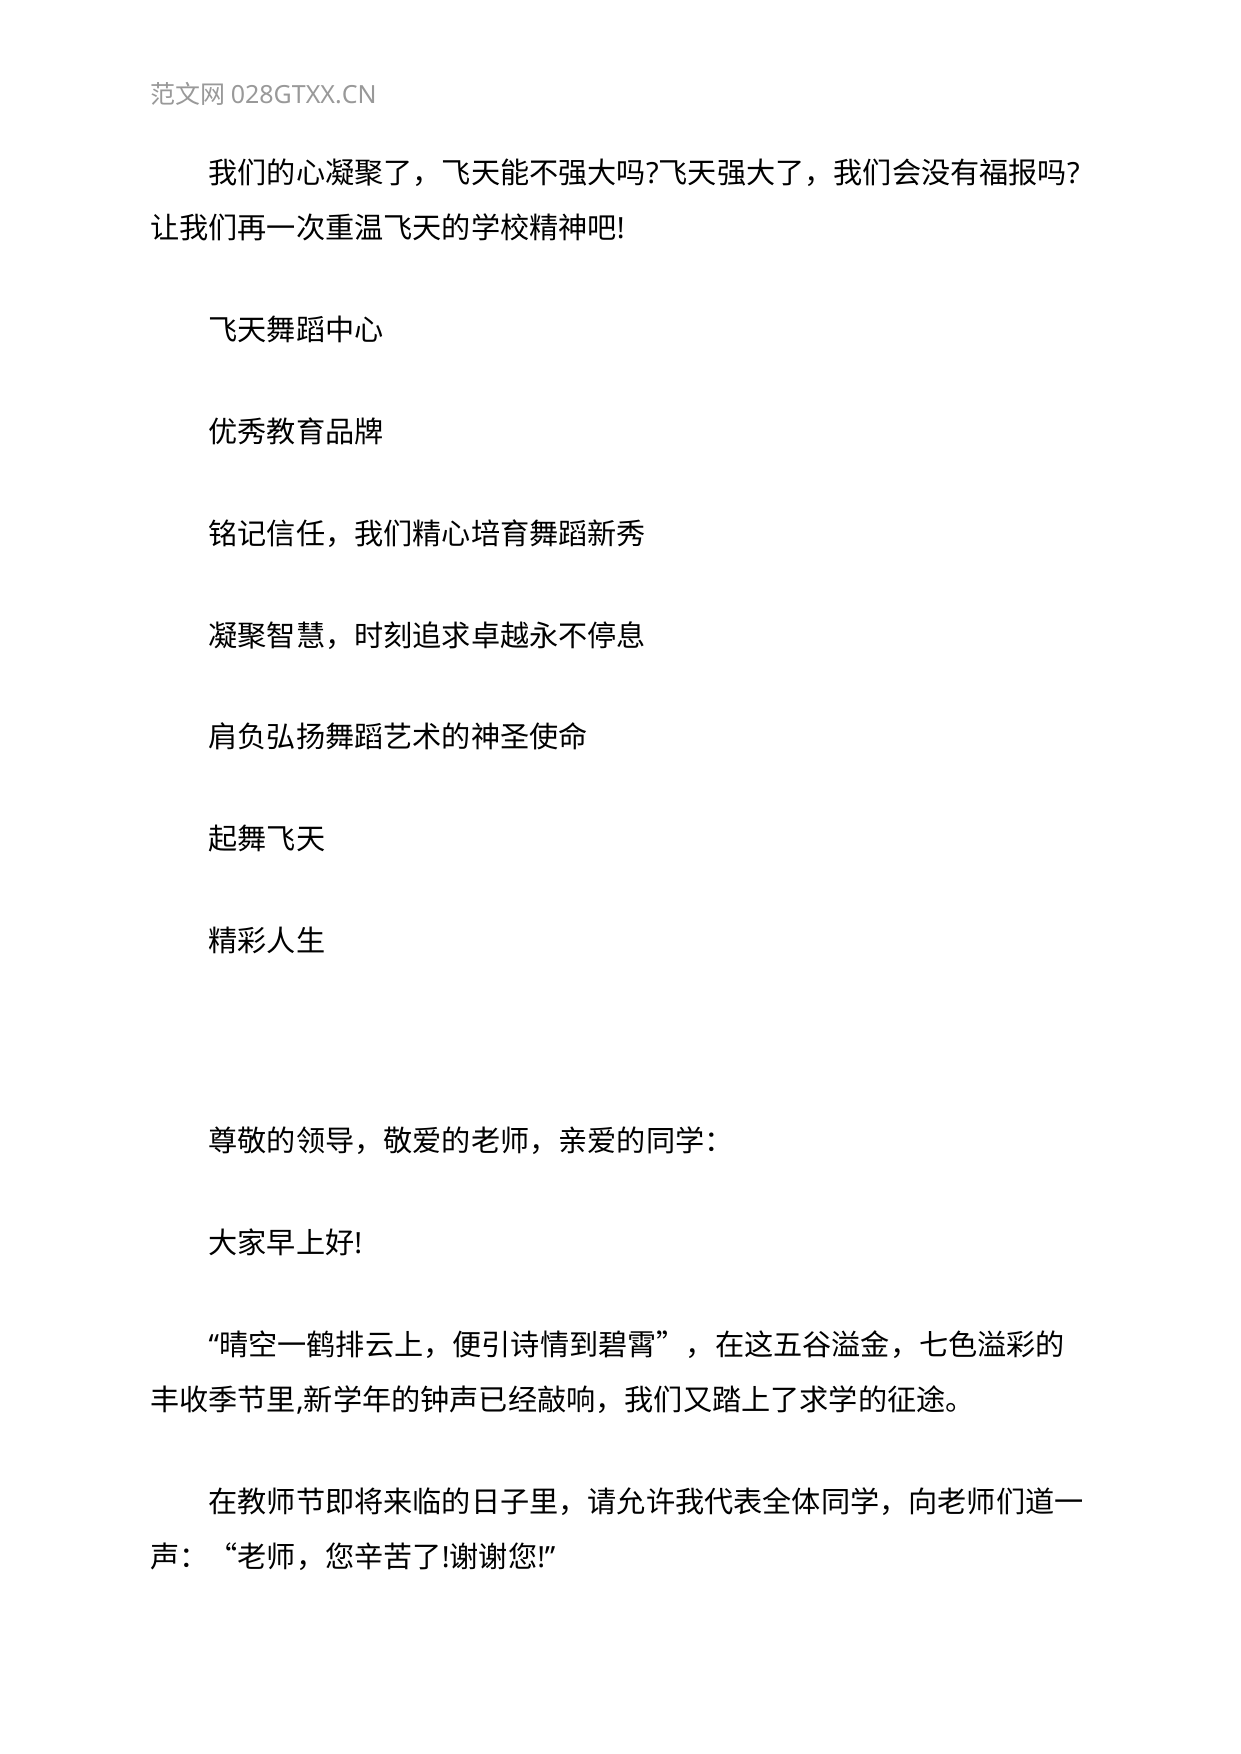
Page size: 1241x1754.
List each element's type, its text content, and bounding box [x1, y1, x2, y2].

text 飞天舞蹈中心 [150, 307, 1090, 349]
text 在教师节即将来临的日子里，请允许我代表全体同学，向老师们道一声：“老师，您辛苦了!谢谢您!” [150, 1478, 1090, 1576]
text 肩负弘扬舞蹈艺术的神圣使命 [150, 714, 1090, 756]
text 尊敬的领导，敬爱的老师，亲爱的同学： [150, 1118, 1090, 1160]
text 凝聚智慧，时刻追求卓越永不停息 [150, 612, 1090, 654]
text 铭记信任，我们精心培育舞蹈新秀 [150, 511, 1090, 553]
text “晴空一鹤排云上，便引诗情到碧霄”，在这五谷溢金，七色溢彩的丰收季节里,新学年的钟声已经敲响，我们又踏上了求学的征途。 [150, 1322, 1090, 1419]
text 大家早上好! [150, 1219, 1090, 1262]
text 优秀教育品牌 [150, 409, 1090, 451]
text 精彩人生 [150, 918, 1090, 960]
text 我们的心凝聚了，飞天能不强大吗?飞天强大了，我们会没有福报吗? 让我们再一次重温飞天的学校精神吧! [150, 150, 1090, 247]
text 起舞飞天 [150, 816, 1090, 858]
